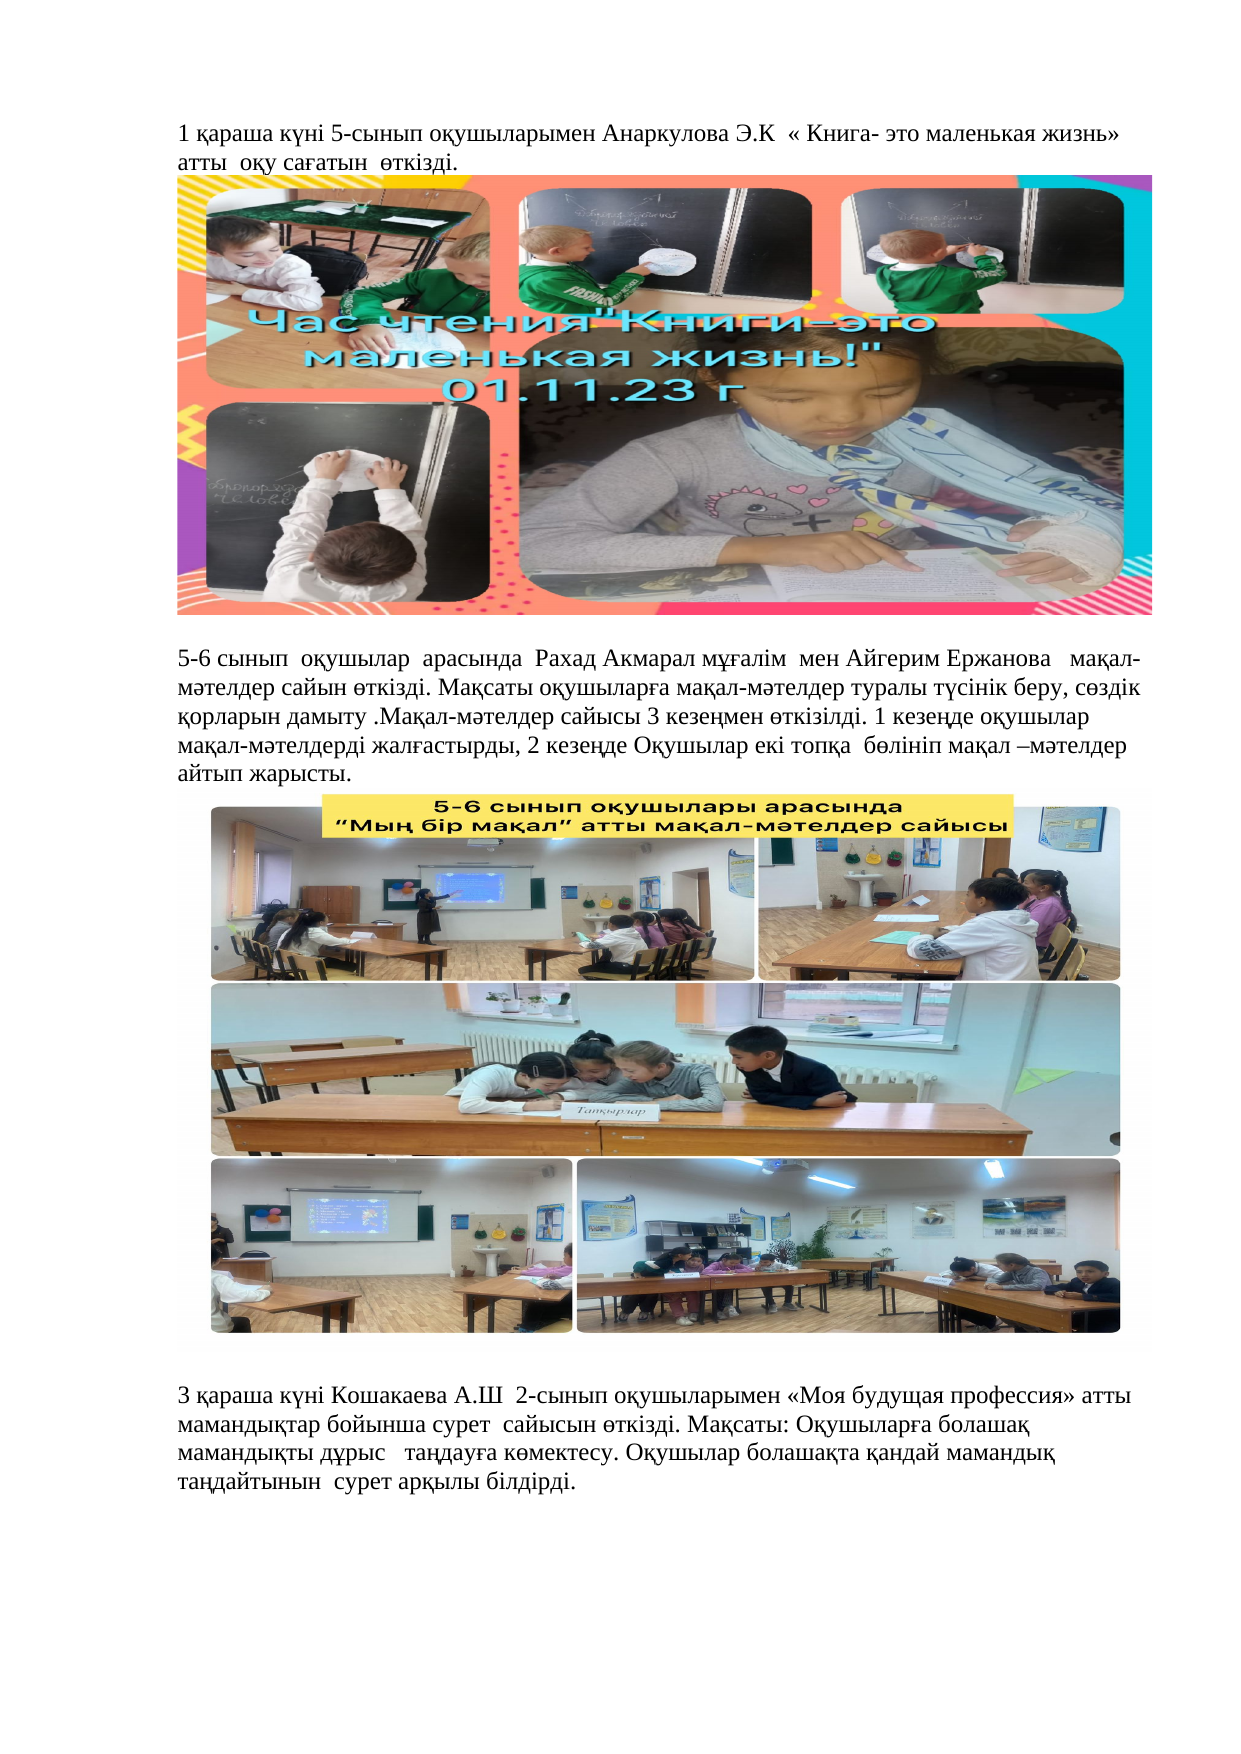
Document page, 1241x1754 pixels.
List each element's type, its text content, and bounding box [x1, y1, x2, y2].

text 5-6 сынып оқушылар арасында Рахад Акмарал мұғалім мен Айгерим Ержанова мақал-мәтелдер сайын өткізді. Мақсаты оқушыларға мақал-мәтелдер туралы түсінік беру, сөздік қорларын дамыту .Мақал-мәтелдер сайысы 3 кезеңмен өткізілді. 1 кезеңде оқушылар мақал-мәтелдерді жалғастырды, 2 кезеңде Оқушылар екі топқа бөлініп мақал –мәтелдер айтып жарысты. [177, 643, 1152, 787]
text 1 қараша күні 5-сынып оқушыларымен Анаркулова Э.К « Книга- это маленькая жизнь» атты оқу сағатын өткізді. [177, 118, 1152, 175]
picture [177, 787, 1153, 1352]
picture [177, 175, 1153, 615]
text 3 қараша күні Кошакаева А.Ш 2-сынып оқушыларымен «Моя будущая профессия» атты мамандықтар бойынша сурет сайысын өткізді. Мақсаты: Оқушыларға болашақ мамандықты дұрыс таңдауға көмектесу. Оқушылар болашақта қандай мамандық таңдайтынын сурет арқылы білдірді. [177, 1380, 1152, 1495]
